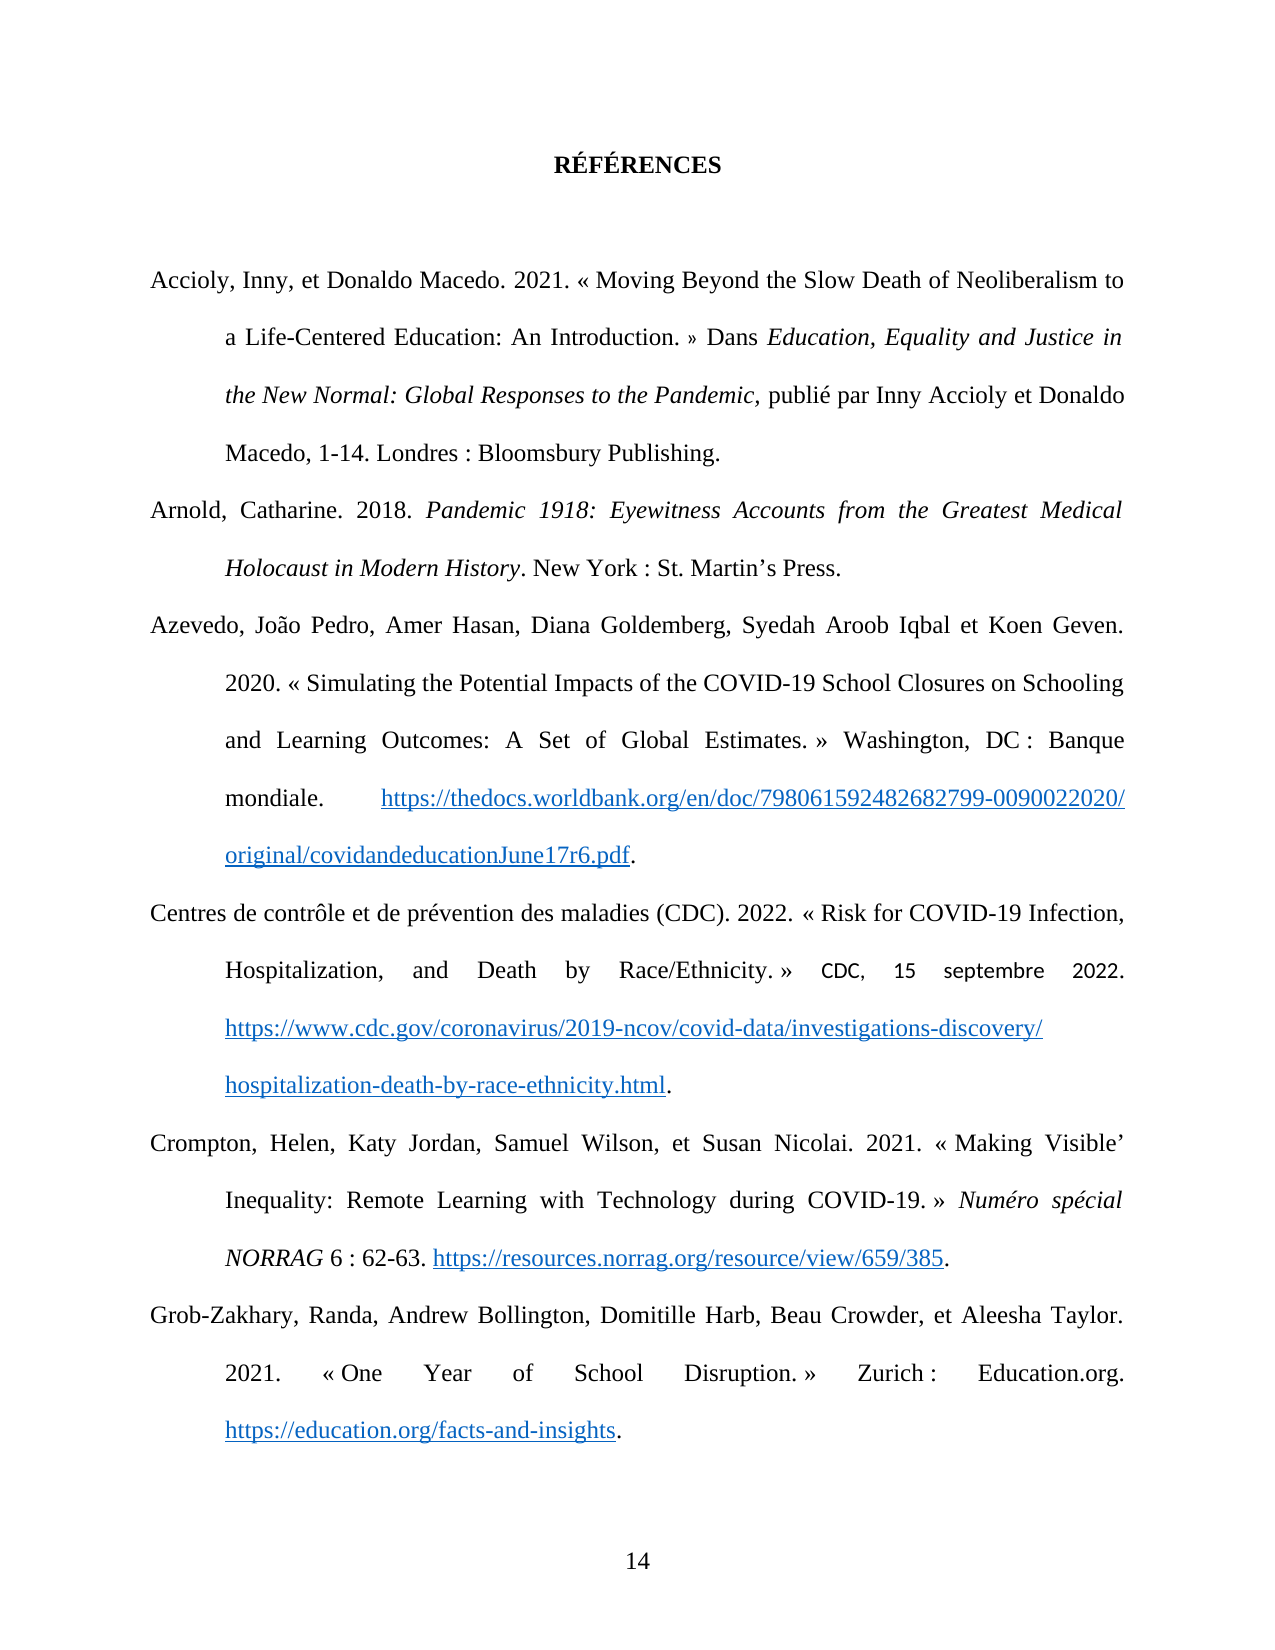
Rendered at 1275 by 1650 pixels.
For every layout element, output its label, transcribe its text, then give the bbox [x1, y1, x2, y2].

text Accioly, Inny, et Donaldo Macedo. 2021. « Moving Beyond the Slow Death of Neoliberalism to a Life-Centered Education: An Introduction. » Dans Education, Equality and Justice in the New Normal: Global Responses to the Pandemic, publié par Inny Accioly et Donaldo Macedo, 1-14. Londres : Bloomsbury Publishing. [150, 265, 1125, 467]
text Azevedo, João Pedro, Amer Hasan, Diana Goldemberg, Syedah Aroob Iqbal et Koen Geven. 2020. « Simulating the Potential Impacts of the COVID-19 School Closures on Schooling and Learning Outcomes: A Set of Global Estimates. » Washington, DC : Banque mondiale. https://thedocs.worldbank.org/en/doc/798061592482682799-0090022020/original/covidandeducationJune17r6.pdf. [150, 610, 1125, 869]
text Grob-Zakhary, Randa, Andrew Bollington, Domitille Harb, Beau Crowder, et Aleesha Taylor. 2021. « One Year of School Disruption. » Zurich : Education.org. https://education.org/facts-and-insights. [150, 1301, 1125, 1444]
text Centres de contrôle et de prévention des maladies (CDC). 2022. « Risk for COVID-19 Infection, Hospitalization, and Death by Race/Ethnicity. » CDC, 15 septembre 2022. https://www.cdc.gov/coronavirus/2019-ncov/covid-data/investigations-discovery/hospitalization-death-by-race-ethnicity.html. [150, 898, 1125, 1099]
text Crompton, Helen, Katy Jordan, Samuel Wilson, et Susan Nicolai. 2021. « Making Visible’ Inequality: Remote Learning with Technology during COVID-19. » Numéro spécial NORRAG 6 : 62-63. https://resources.norrag.org/resource/view/659/385. [150, 1128, 1125, 1272]
text RÉFÉRENCES [150, 150, 1125, 179]
text Arnold, Catharine. 2018. Pandemic 1918: Eyewitness Accounts from the Greatest Medical Holocaust in Modern History. New York : St. Martin’s Press. [150, 495, 1125, 582]
